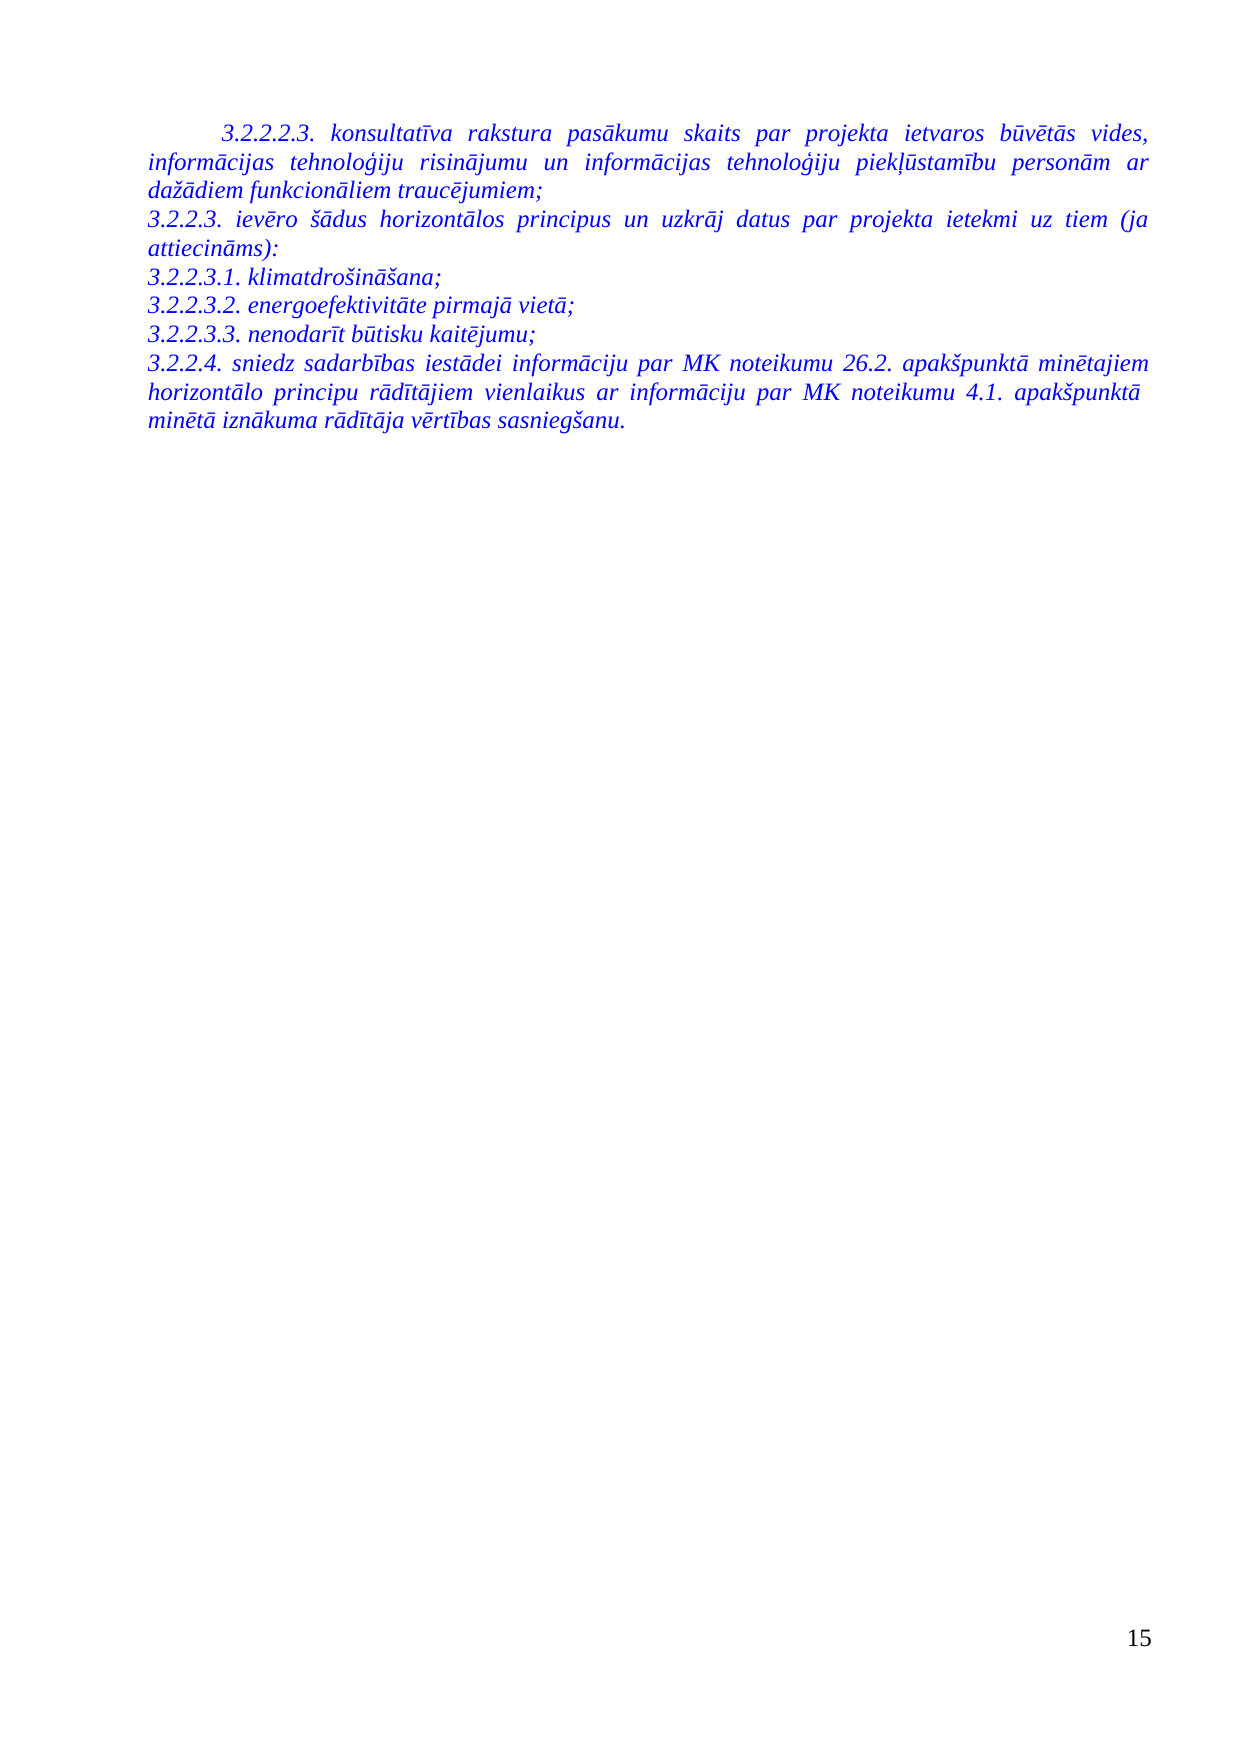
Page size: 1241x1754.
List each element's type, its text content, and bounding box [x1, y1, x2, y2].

text 3.2.2.4. sniedz sadarbības iestādei informāciju par MK noteikumu 26.2. apakšpunktā minētajiem horizontālo principu rādītājiem vienlaikus ar informāciju par MK noteikumu 4.1. apakšpunktā ​​​​​​​ minētā iznākuma rādītāja vērtības sasniegšanu. [148, 348, 1152, 434]
text 3.2.2.3.3. nenodarīt būtisku kaitējumu; [148, 319, 1152, 348]
text 3.2.2.3.2. energoefektivitāte pirmajā vietā; [148, 291, 1152, 319]
text 3.2.2.3.1. klimatdrošināšana; [148, 262, 1152, 291]
text 3.2.2.2.3. konsultatīva rakstura pasākumu skaits par projekta ietvaros būvētās vides, informācijas tehnoloģiju risinājumu un informācijas tehnoloģiju piekļūstamību personām ar dažādiem funkcionāliem traucējumiem; [148, 118, 1152, 204]
text 3.2.2.3. ievēro šādus horizontālos principus un uzkrāj datus par projekta ietekmi uz tiem (ja attiecināms): [148, 204, 1152, 262]
